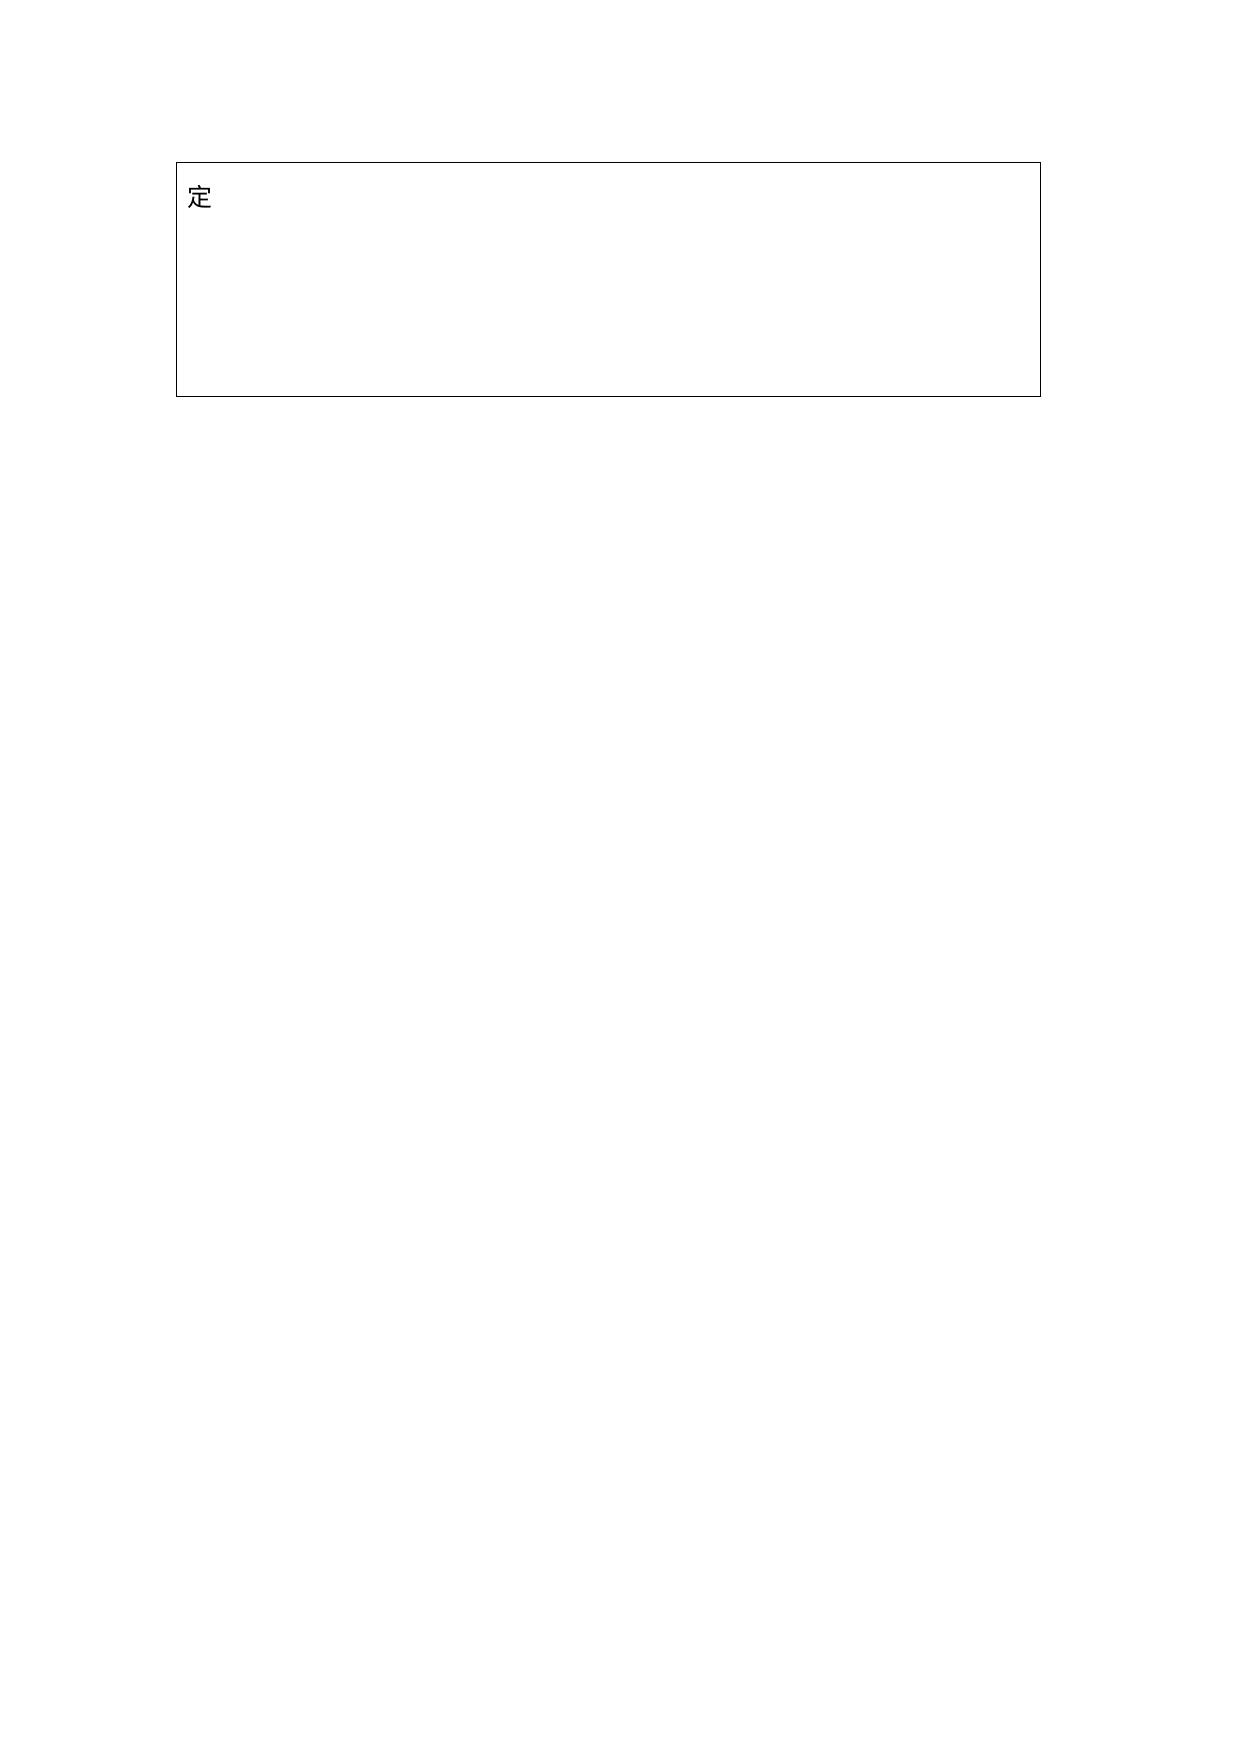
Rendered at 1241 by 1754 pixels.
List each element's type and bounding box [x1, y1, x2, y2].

table_cell [177, 163, 1040, 396]
